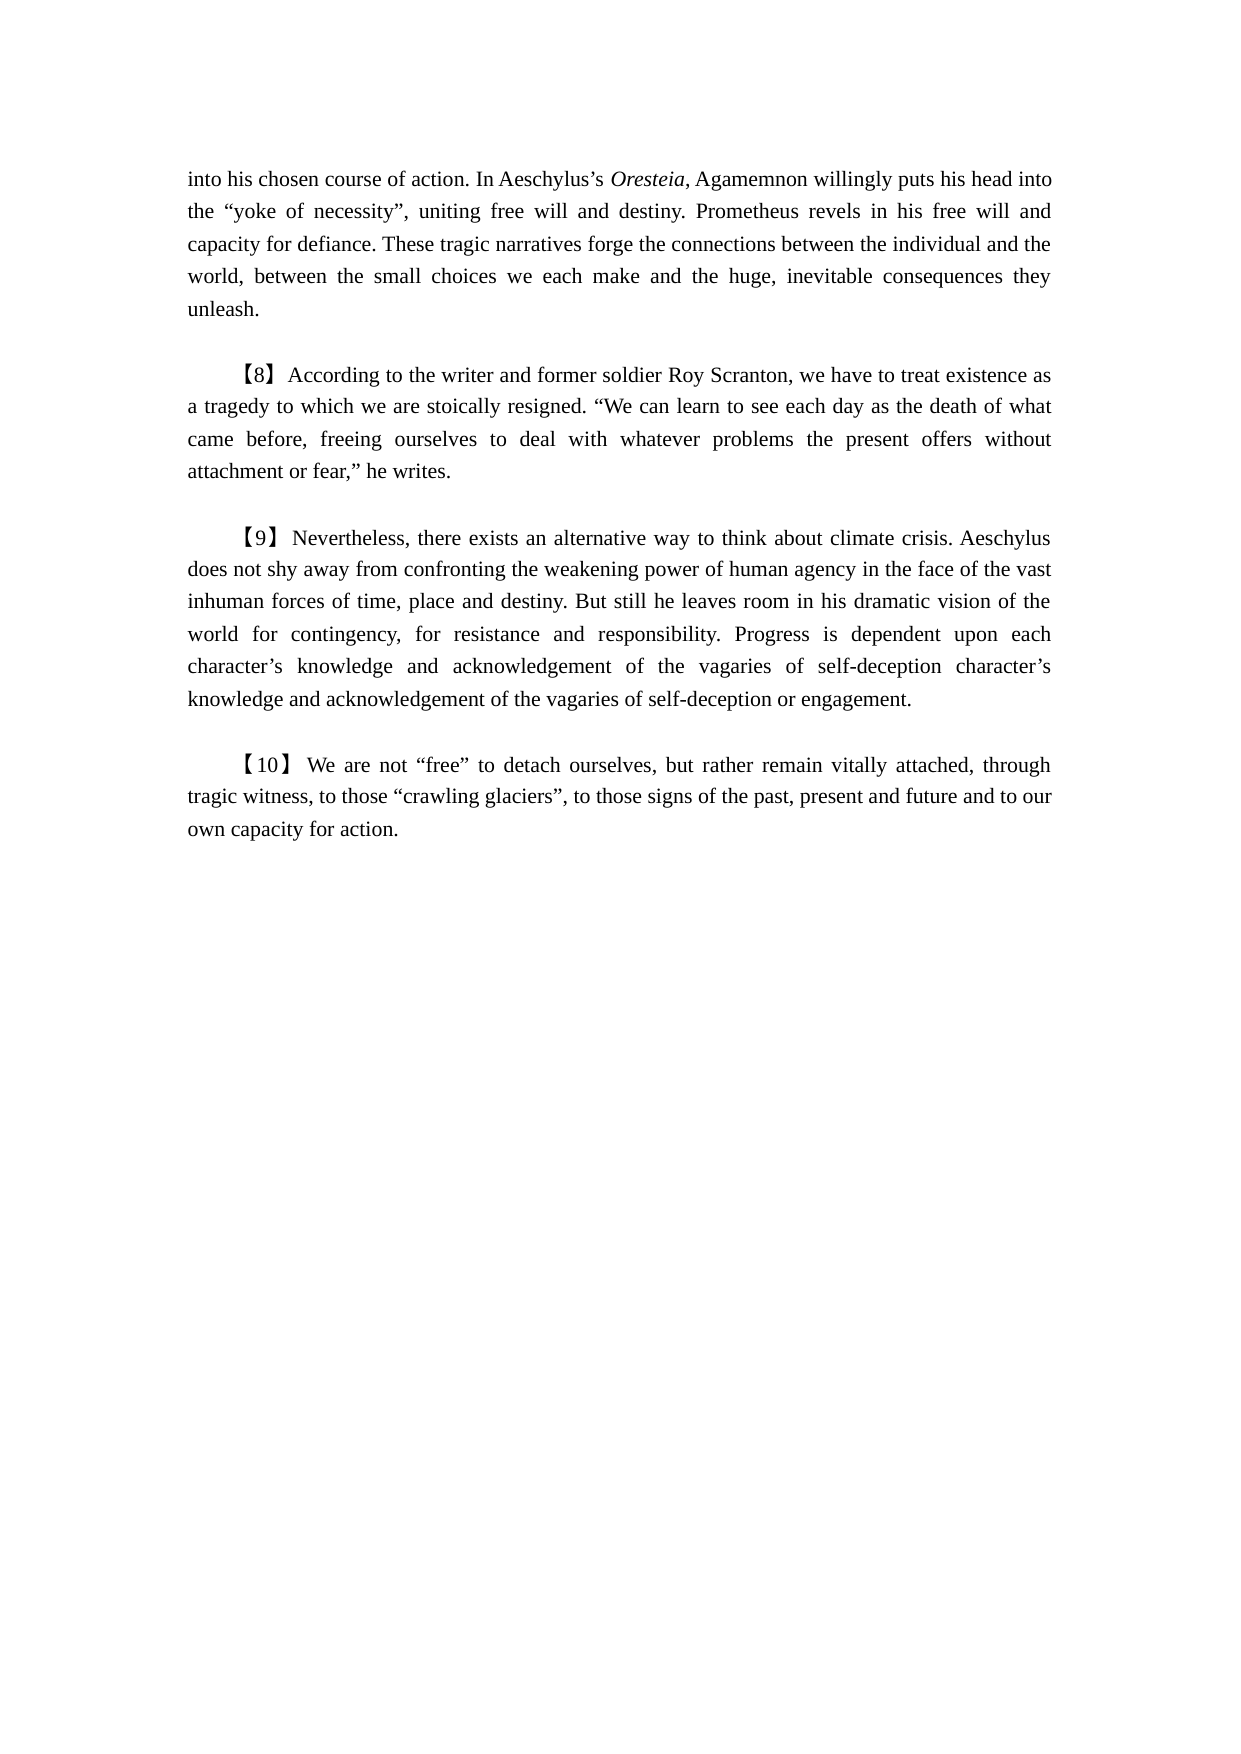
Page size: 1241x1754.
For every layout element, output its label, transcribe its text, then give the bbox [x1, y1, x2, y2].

text 【9】Nevertheless, there exists an alternative way to think about climate crisis. Aeschylus does not shy away from confronting the weakening power of human agency in the face of the vast inhuman forces of time, place and destiny. But still he leaves room in his dramatic vision of the world for contingency, for resistance and responsibility. Progress is dependent upon each character’s knowledge and acknowledgement of the vagaries of self-deception character’s knowledge and acknowledgement of the vagaries of self-deception or engagement. [187, 519, 1053, 714]
text 【8】According to the writer and former soldier Roy Scranton, we have to treat existence as a tragedy to which we are stoically resigned. “We can learn to see each day as the death of what came before, freeing ourselves to deal with whatever problems the present offers without attachment or fear,” he writes. [187, 357, 1053, 487]
text 【10】We are not “free” to detach ourselves, but rather remain vitally attached, through tragic witness, to those “crawling glaciers”, to those signs of the past, present and future and to our own capacity for action. [187, 747, 1053, 844]
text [187, 162, 1053, 324]
